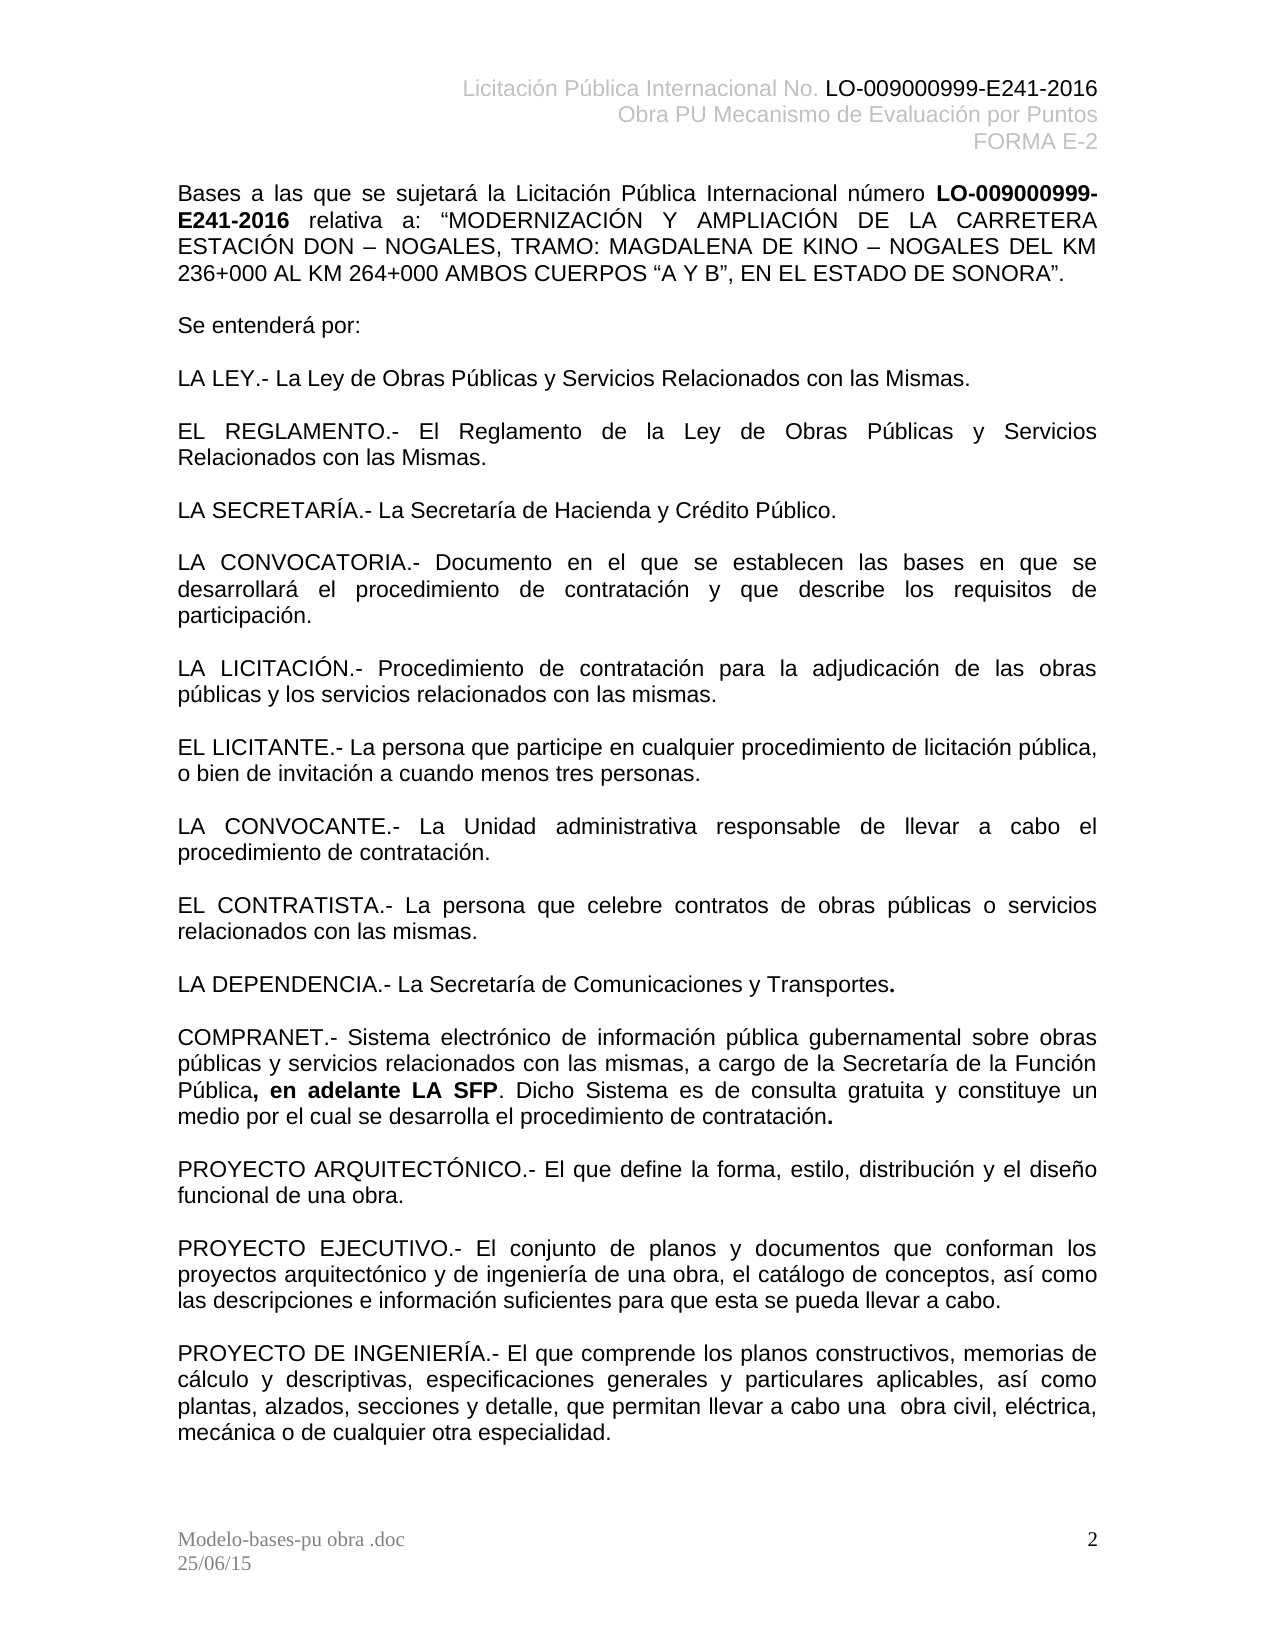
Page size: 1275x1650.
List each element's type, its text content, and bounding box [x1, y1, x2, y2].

text Bases a las que se sujetará la Licitación Pública Internacional número LO-009000999-E241-2016 relativa a: “MODERNIZACIÓN Y AMPLIACIÓN DE LA CARRETERA ESTACIÓN DON – NOGALES, TRAMO: MAGDALENA DE KINO – NOGALES DEL KM 236+000 AL KM 264+000 AMBOS CUERPOS “A Y B”, EN EL ESTADO DE SONORA”. [177, 180, 1098, 286]
text EL CONTRATISTA.- La persona que celebre contratos de obras públicas o servicios relacionados con las mismas. [177, 892, 1098, 945]
text PROYECTO ARQUITECTÓNICO.- El que define la forma, estilo, distribución y el diseño funcional de una obra. [177, 1156, 1098, 1208]
text PROYECTO DE INGENIERÍA.- El que comprende los planos constructivos, memorias de cálculo y descriptivas, especificaciones generales y particulares aplicables, así como plantas, alzados, secciones y detalle, que permitan llevar a cabo una obra civil, eléctrica, mecánica o de cualquier otra especialidad. [177, 1340, 1098, 1446]
text LA CONVOCANTE.- La Unidad administrativa responsable de llevar a cabo el procedimiento de contratación. [177, 813, 1098, 866]
text Se entenderá por: [177, 312, 1098, 338]
text LA DEPENDENCIA.- La Secretaría de Comunicaciones y Transportes. [177, 971, 1098, 997]
text LA LEY.- de Obras Públicas y Servicios Relacionados con las Mismas. [177, 365, 1098, 391]
text EL REGLAMENTO.- El Reglamento de de Obras Públicas y Servicios Relacionados con las Mismas. [177, 418, 1098, 470]
text LA CONVOCATORIA.- Documento en el que se establecen las bases en que se desarrollará el procedimiento de contratación y que describe los requisitos de participación. [177, 549, 1098, 628]
text PROYECTO EJECUTIVO.- El conjunto de planos y documentos que conforman los proyectos arquitectónico y de ingeniería de una obra, el catálogo de conceptos, así como las descripciones e información suficientes para que esta se pueda llevar a cabo. [177, 1235, 1098, 1314]
text COMPRANET.- Sistema electrónico de información pública gubernamental sobre obras públicas y servicios relacionados con las mismas, a cargo de la Secretaría de la Función Pública, en adelante LA SFP. Dicho Sistema es de consulta gratuita y constituye un medio por el cual se desarrolla el procedimiento de contratación. [177, 1024, 1098, 1129]
text LA LICITACIÓN.- Procedimiento de contratación para la adjudicación de las obras públicas y los servicios relacionados con las mismas. [177, 655, 1098, 707]
text EL LICITANTE.- La persona que participe en cualquier procedimiento de licitación pública, o bien de invitación a cuando menos tres personas. [177, 734, 1098, 787]
text LA SECRETARÍA.- La Secretaría de Hacienda y Crédito Público. [177, 497, 1098, 523]
